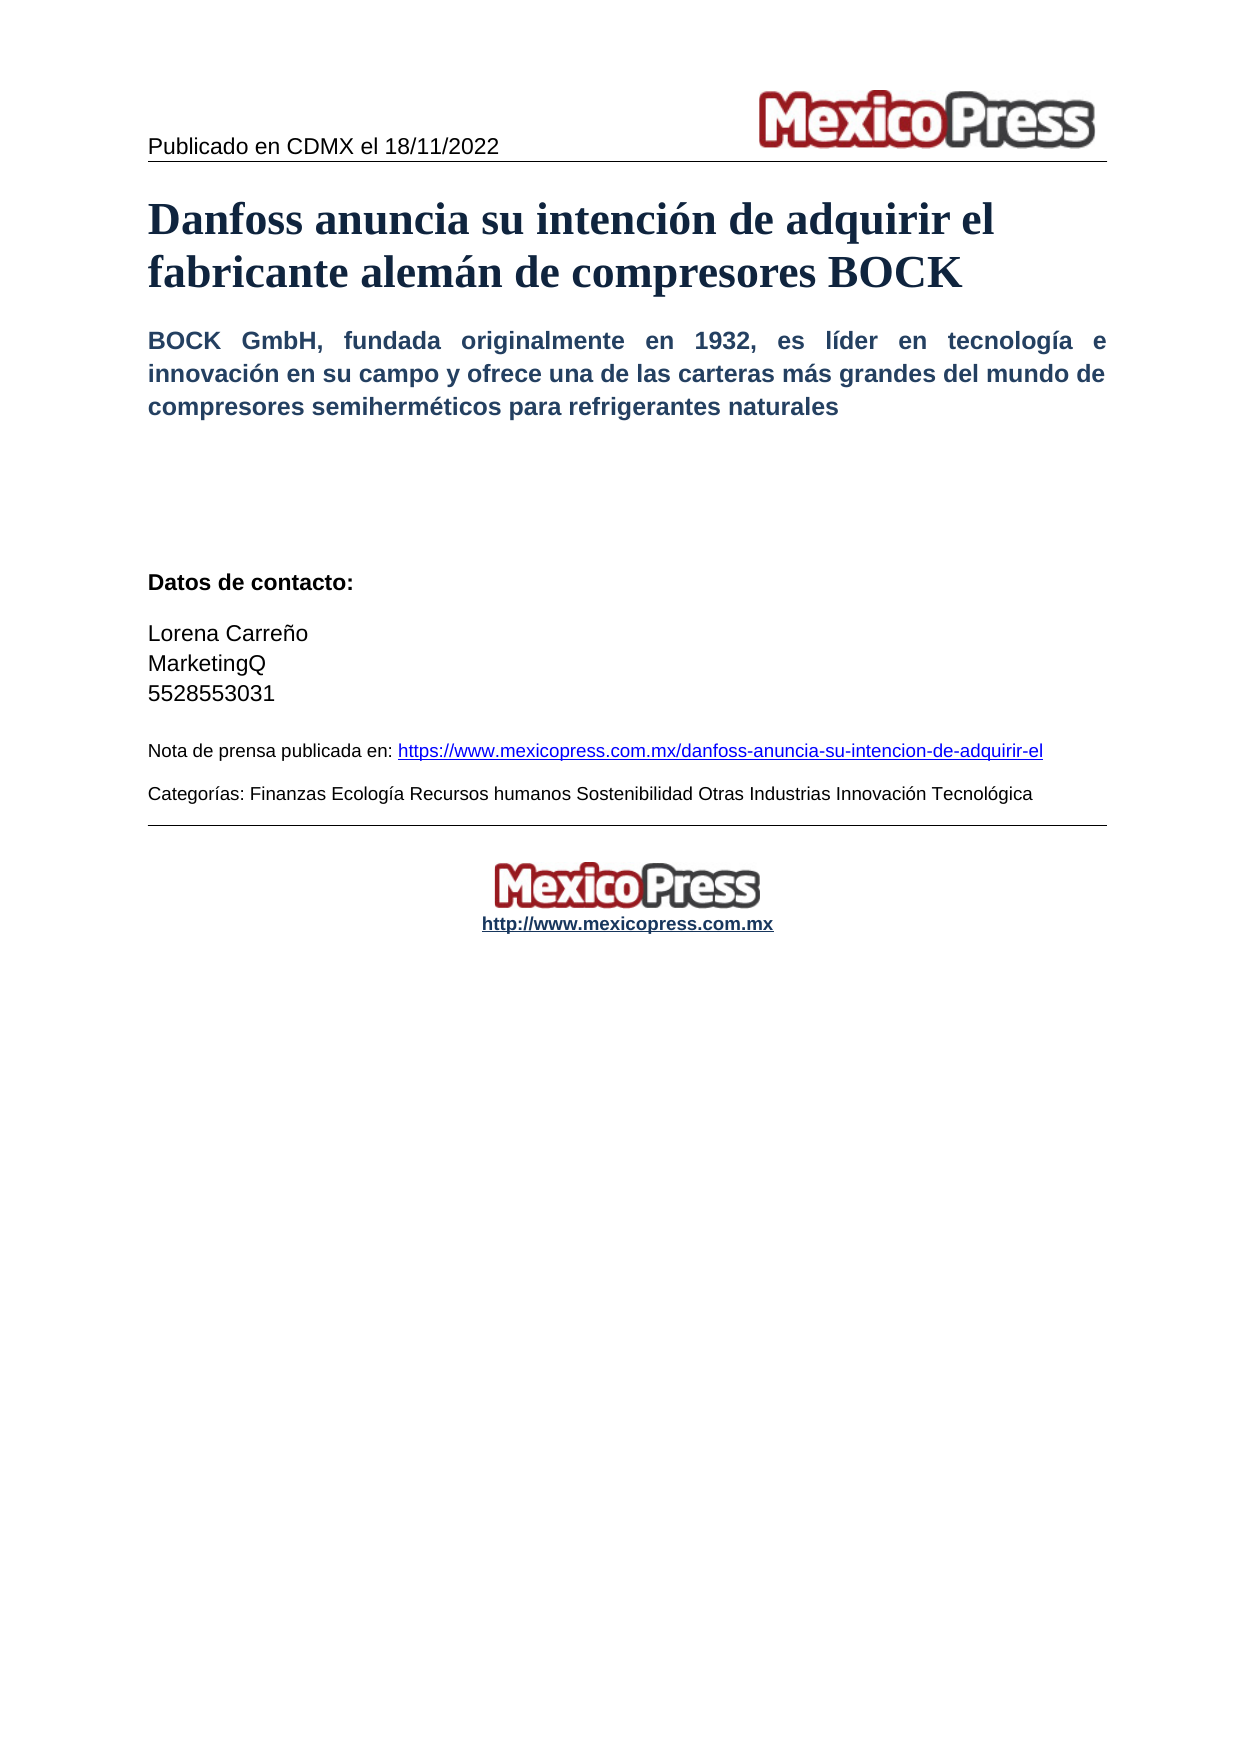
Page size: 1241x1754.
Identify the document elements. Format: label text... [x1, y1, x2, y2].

text Lorena Carreño [148, 619, 1063, 646]
text http://www.mexicopress.com.mx [148, 912, 1107, 934]
subtitle Danfoss anuncia su intención de adquirir el fabricante alemán de compresores BOCK [148, 192, 1107, 297]
picture [494, 862, 760, 909]
text Datos de contacto: [148, 568, 1107, 595]
text Nota de prensa publicada en: https://www.mexicopress.com.mx/danfoss-anuncia-su-intencion-de-adquirir-el [148, 740, 1107, 762]
picture [759, 90, 1096, 133]
text Publicado en CDMX el 18/11/2022 [148, 133, 1107, 161]
text Categorías: Finanzas Ecología Recursos humanos Sostenibilidad Otras Industrias Innovación Tecnológica [148, 783, 1107, 804]
text MarketingQ [148, 650, 1063, 676]
text 5528553031 [148, 680, 1063, 706]
subtitle BOCK GmbH, fundada originalmente en 1932, es líder en tecnología e innovación en su campo y ofrece una de las carteras más grandes del mundo de compresores semiherméticos para refrigerantes naturales [148, 326, 1107, 421]
